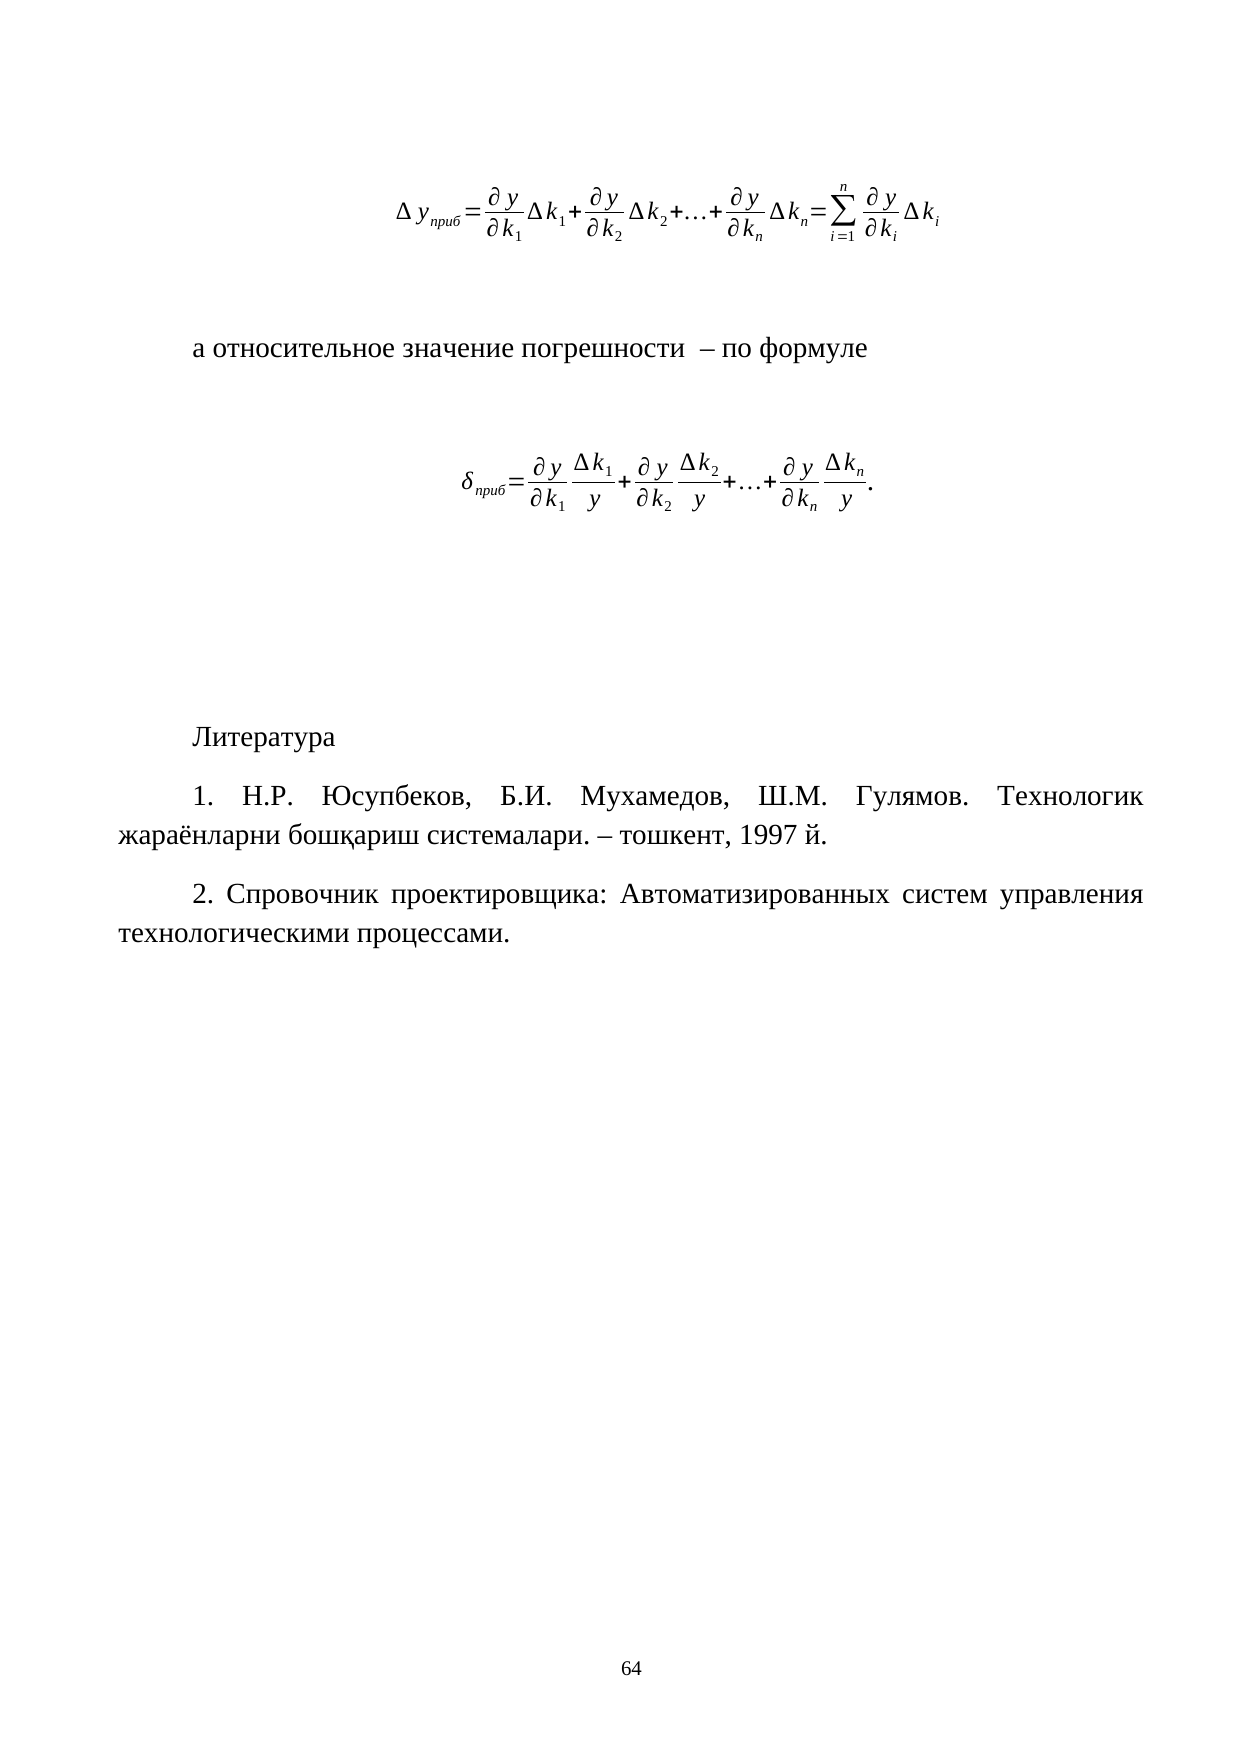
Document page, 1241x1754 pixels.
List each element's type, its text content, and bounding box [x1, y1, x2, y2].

text 2. Спровочник проектировщика: Автоматизированных систем управления технологическими процессами. [118, 876, 1144, 948]
text 1. Н.Р. Юсупбеков, Б.И. Мухамедов, Ш.М. Гулямов. Технологик жараёнларни бошқариш системалари. – тошкент, 1997 й. [118, 778, 1144, 851]
text Литература [118, 719, 1144, 753]
text . [118, 449, 1144, 515]
text а относительное значение погрешности – по формуле [118, 330, 1144, 363]
